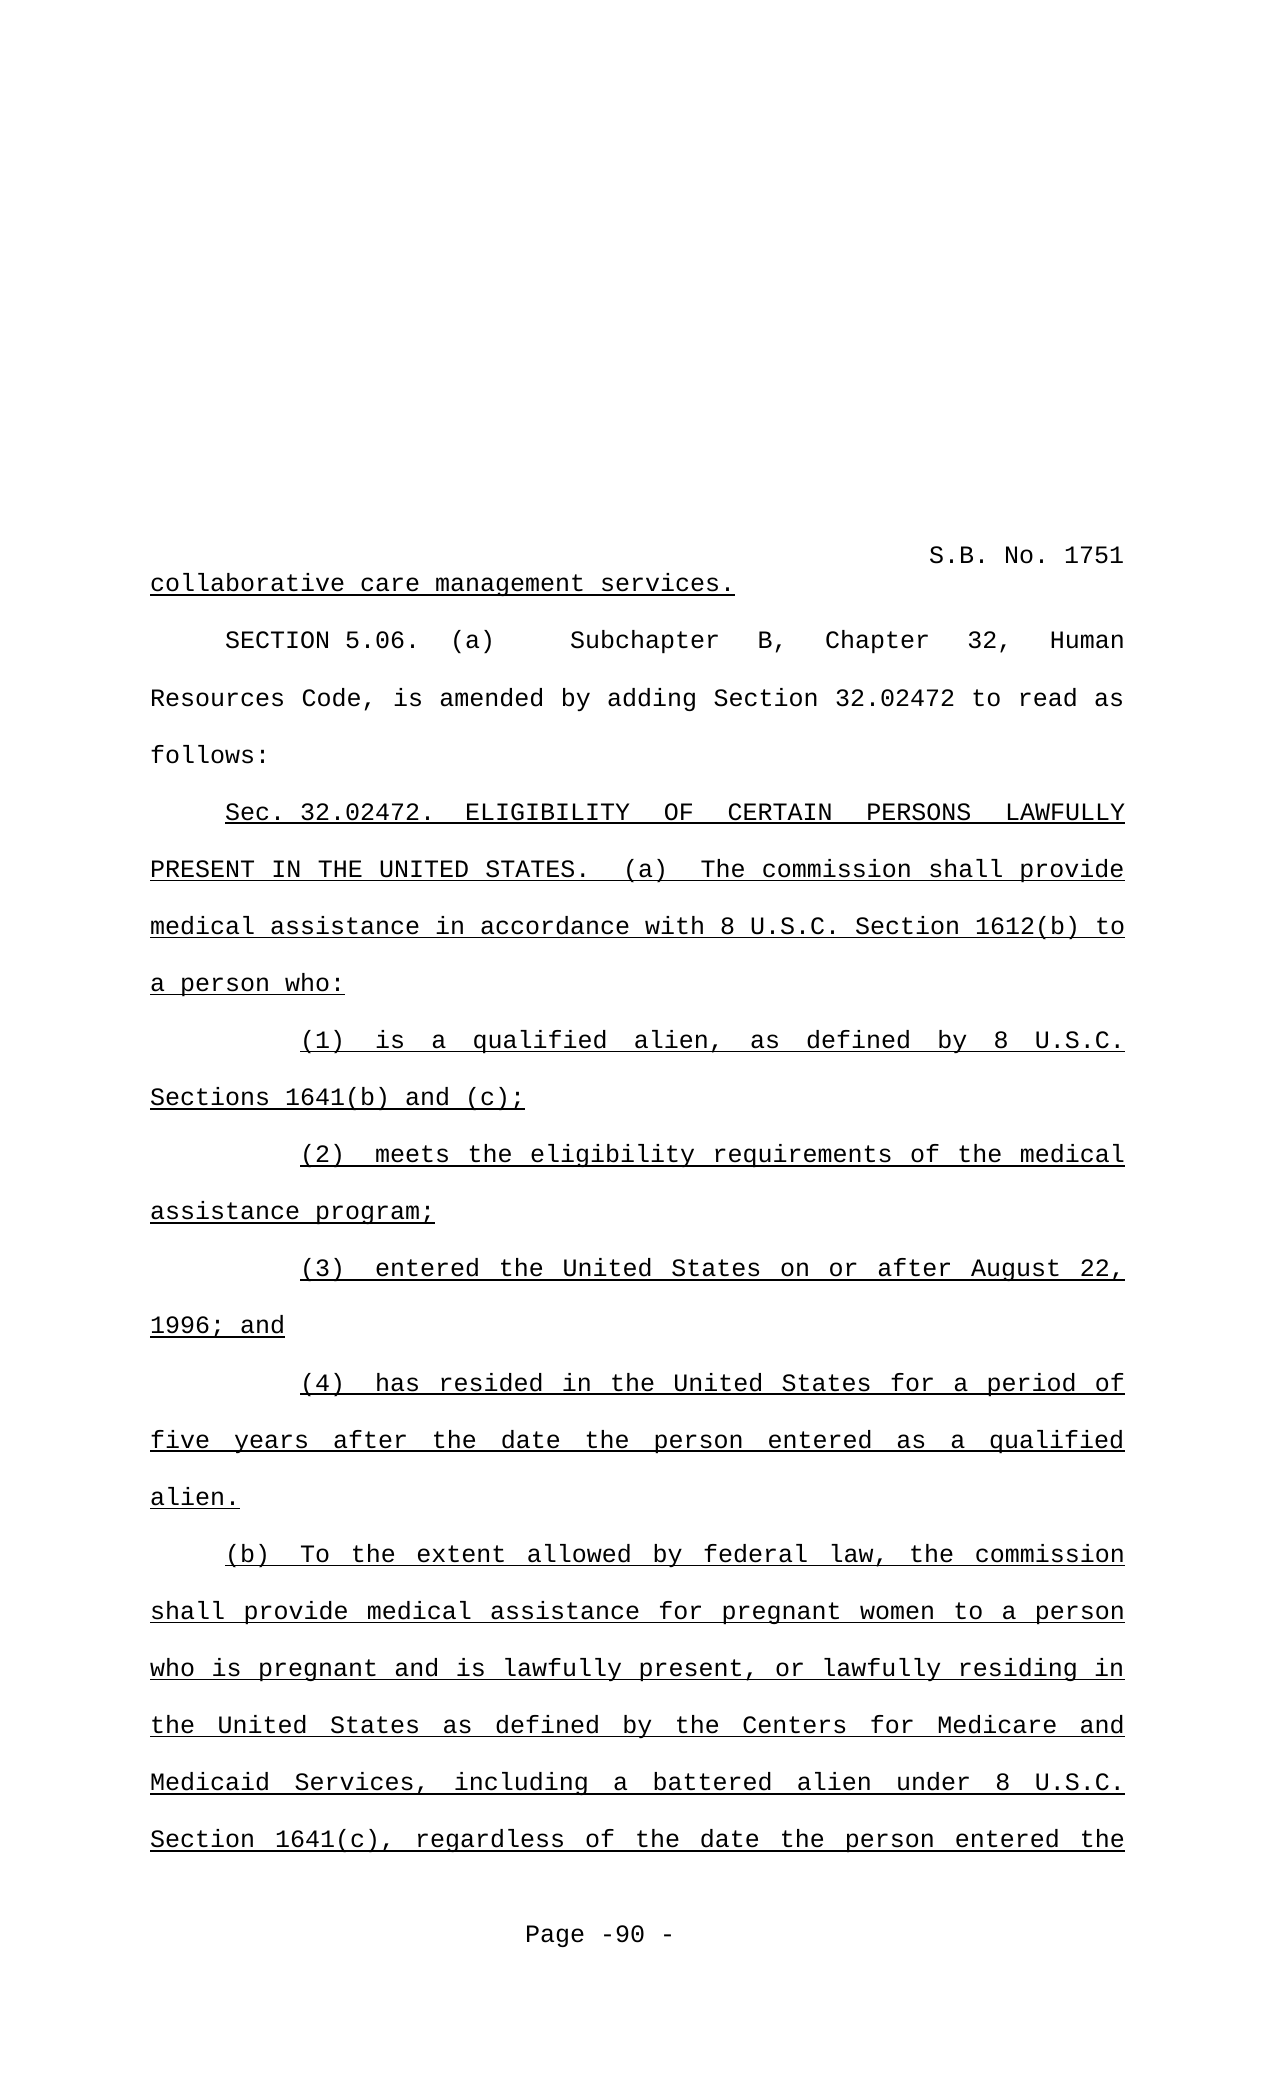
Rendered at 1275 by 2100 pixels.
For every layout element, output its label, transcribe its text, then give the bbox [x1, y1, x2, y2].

text (3) entered the United States on or after August 22, 1996; and [150, 1256, 1125, 1341]
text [150, 571, 1125, 599]
text (1) is a qualified alien, as defined by 8 U.S.C. Sections 1641(b) and (c); [150, 1027, 1125, 1113]
text (4) has resided in the United States for a period of five years after the date the person entered as a qualified alien. [150, 1452, 1125, 1513]
text (4) has resided in the United States for a period of five years after the date the person entered as a qualified alien. [150, 1370, 1125, 1450]
text Sec. 32.02472. ELIGIBILITY OF CERTAIN PERSONS LAWFULLY PRESENT IN THE UNITED STATES. (a) The commission shall provide medical assistance in accordance with 8 U.S.C. Section 1612(b) to a person who: [150, 799, 1125, 880]
text Sec. 32.02472. ELIGIBILITY OF CERTAIN PERSONS LAWFULLY PRESENT IN THE UNITED STATES. (a) The commission shall provide medical assistance in accordance with 8 U.S.C. Section 1612(b) to a person who: [150, 881, 1125, 937]
text SECTION 5.06. (a) Subchapter B, Chapter 32, Human Resources Code, is amended by adding Section 32.02472 to read as follows: [150, 628, 1125, 771]
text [150, 1795, 1125, 1850]
text (2) meets the eligibility requirements of the medical assistance program; [150, 1142, 1125, 1227]
text Sec. 32.02472. ELIGIBILITY OF CERTAIN PERSONS LAWFULLY PRESENT IN THE UNITED STATES. (a) The commission shall provide medical assistance in accordance with 8 U.S.C. Section 1612(b) to a person who: [150, 938, 1125, 999]
